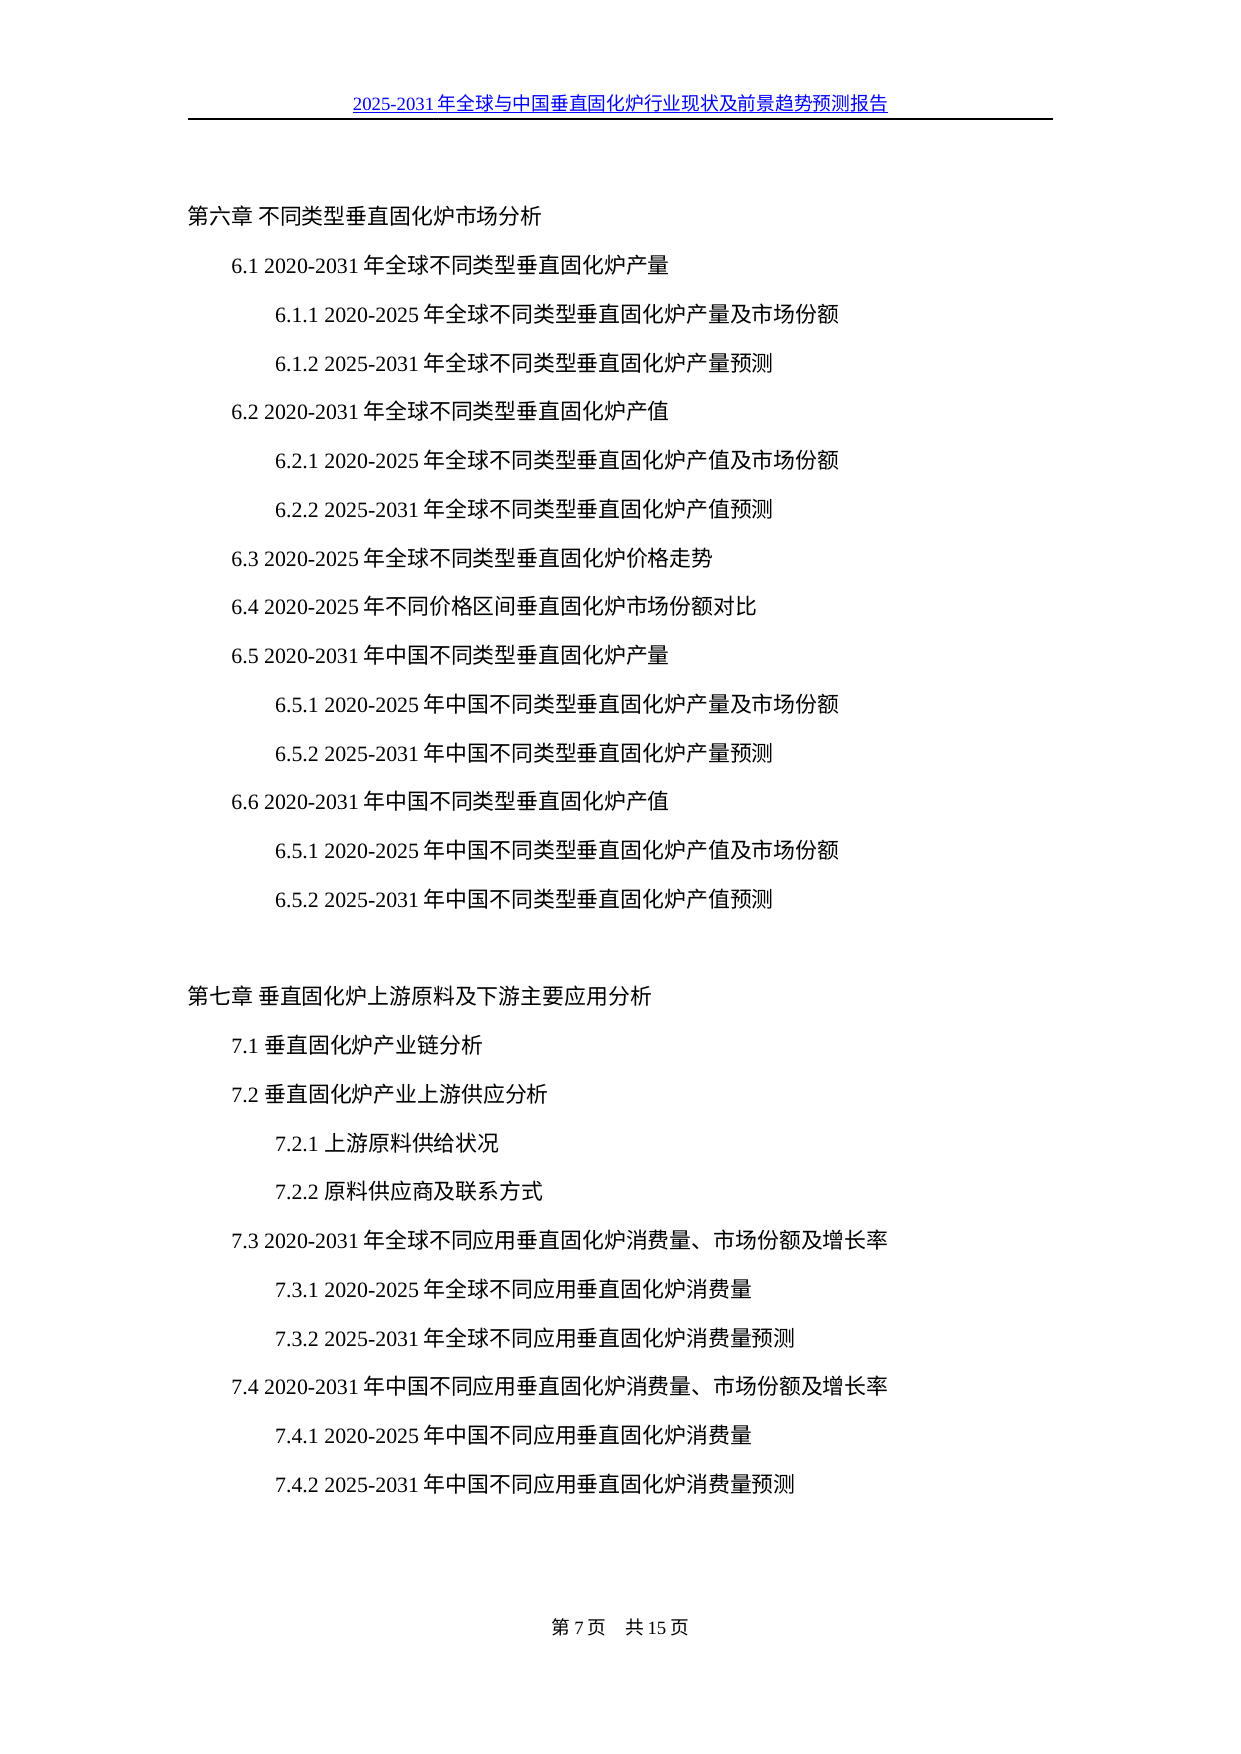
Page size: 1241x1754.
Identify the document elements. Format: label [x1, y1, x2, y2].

text [187, 150, 1053, 1499]
